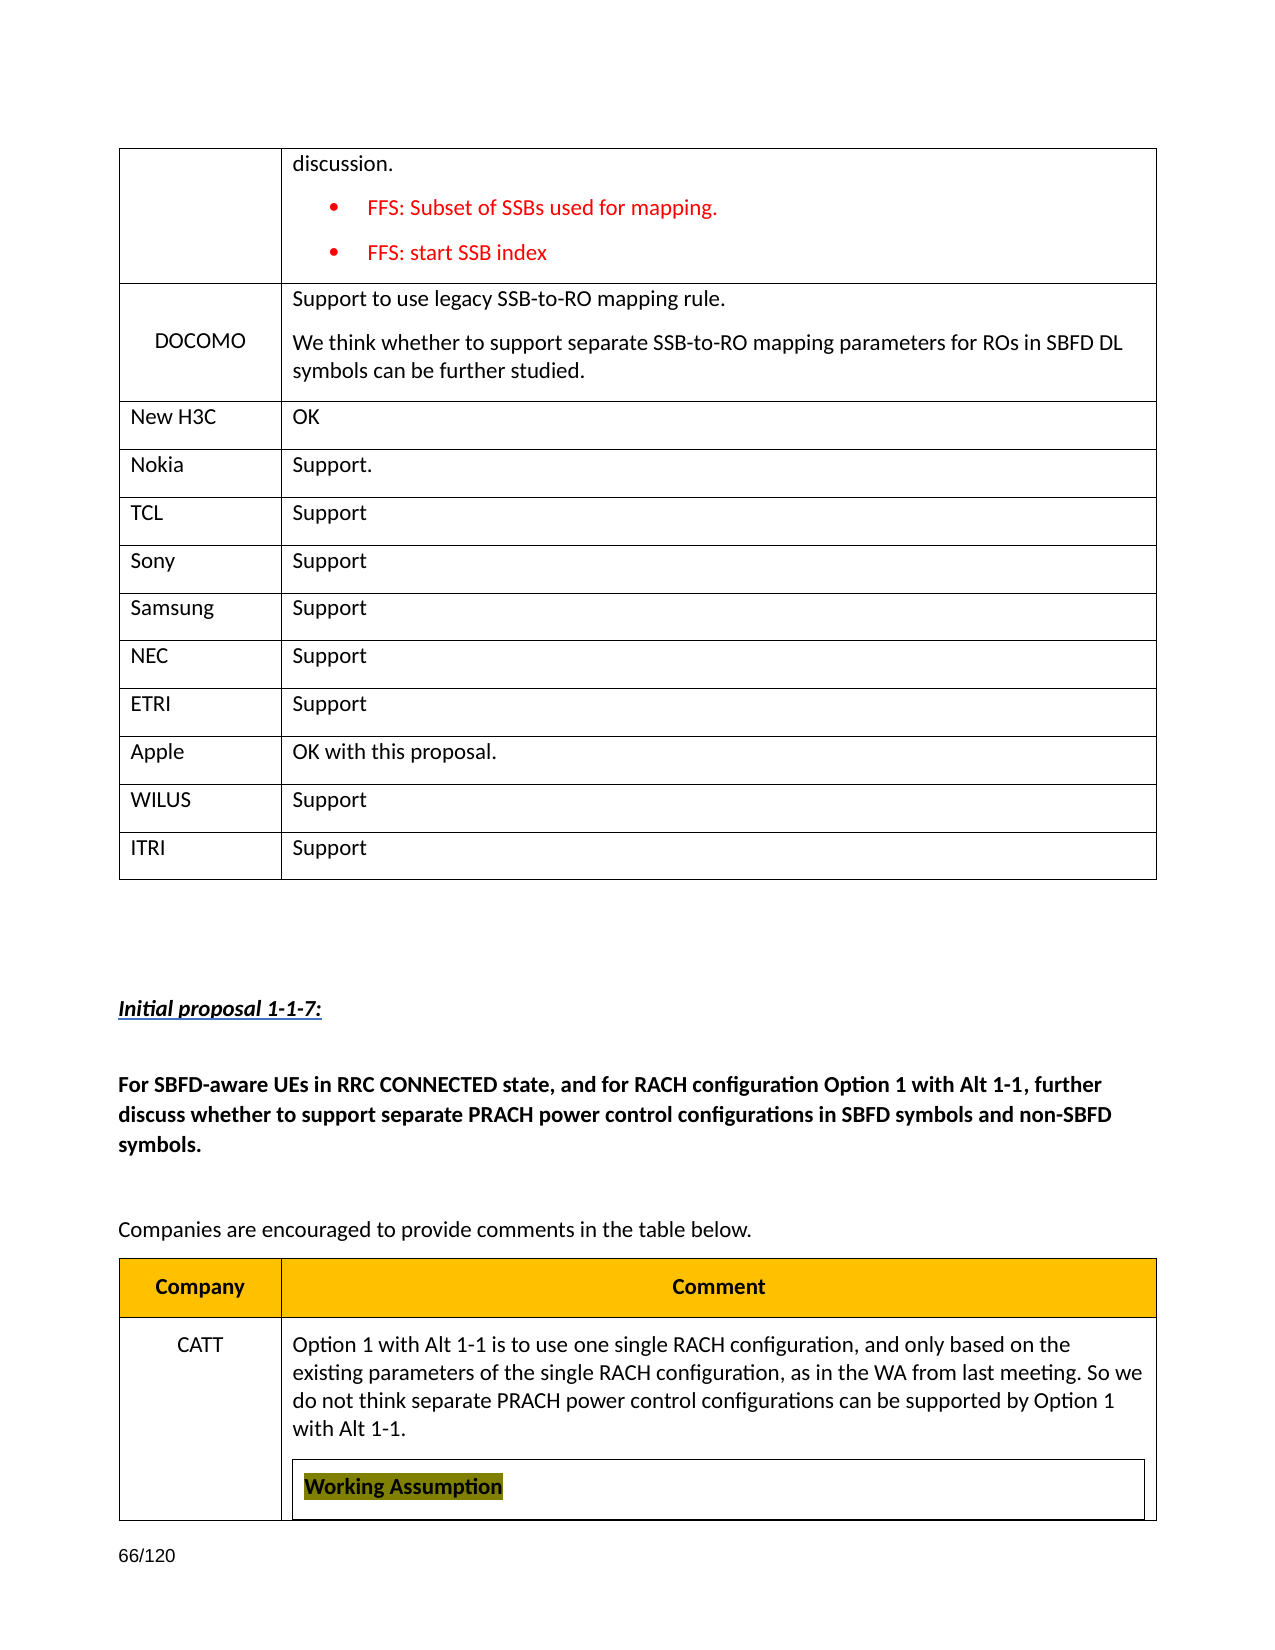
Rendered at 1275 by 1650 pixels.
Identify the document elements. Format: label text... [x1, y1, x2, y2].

table_cell Apple [120, 737, 281, 784]
table_cell Support [282, 833, 1156, 879]
table_cell Support [282, 689, 1156, 736]
table_cell TCL [120, 498, 281, 545]
table_cell WILUS [120, 785, 281, 832]
table_cell Support to use legacy SSB-to-RO mapping rule. We think whether to support separate SSB-to-RO mapping parameters for ROs in SBFD DL symbols can be further studied. [282, 284, 1156, 401]
table_cell Support [282, 546, 1156, 592]
table_cell New H3C [120, 402, 281, 449]
table_cell OK [282, 402, 1156, 449]
table_cell ETRI [120, 689, 281, 736]
table_cell Samsung [120, 594, 281, 640]
table_cell ITRI [120, 833, 281, 879]
table_cell Support [282, 641, 1156, 688]
text Companies are encouraged to provide comments in the table below. [118, 1216, 1157, 1244]
table_cell Support [282, 785, 1156, 832]
table_cell CATT [120, 1318, 281, 1520]
table_cell DOCOMO [120, 284, 281, 401]
table_header Company [120, 1259, 281, 1317]
text For SBFD-aware UEs in RRC CONNECTED state, and for RACH configuration Option 1 with Alt 1-1, further discuss whether to support separate PRACH power control configurations in SBFD symbols and non-SBFD symbols. [118, 1070, 1157, 1158]
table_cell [282, 149, 1156, 283]
table_cell Nokia [120, 450, 281, 497]
table_cell Support. [282, 450, 1156, 497]
table_cell QC [120, 149, 281, 283]
table_cell NEC [120, 641, 281, 688]
table_cell Support [282, 594, 1156, 640]
table_cell Sony [120, 546, 281, 592]
table_header Comment [282, 1259, 1156, 1317]
table_cell Support [282, 498, 1156, 545]
table_cell OK with this proposal. [282, 737, 1156, 784]
text Initial proposal 1-1-7: [118, 994, 1157, 1022]
